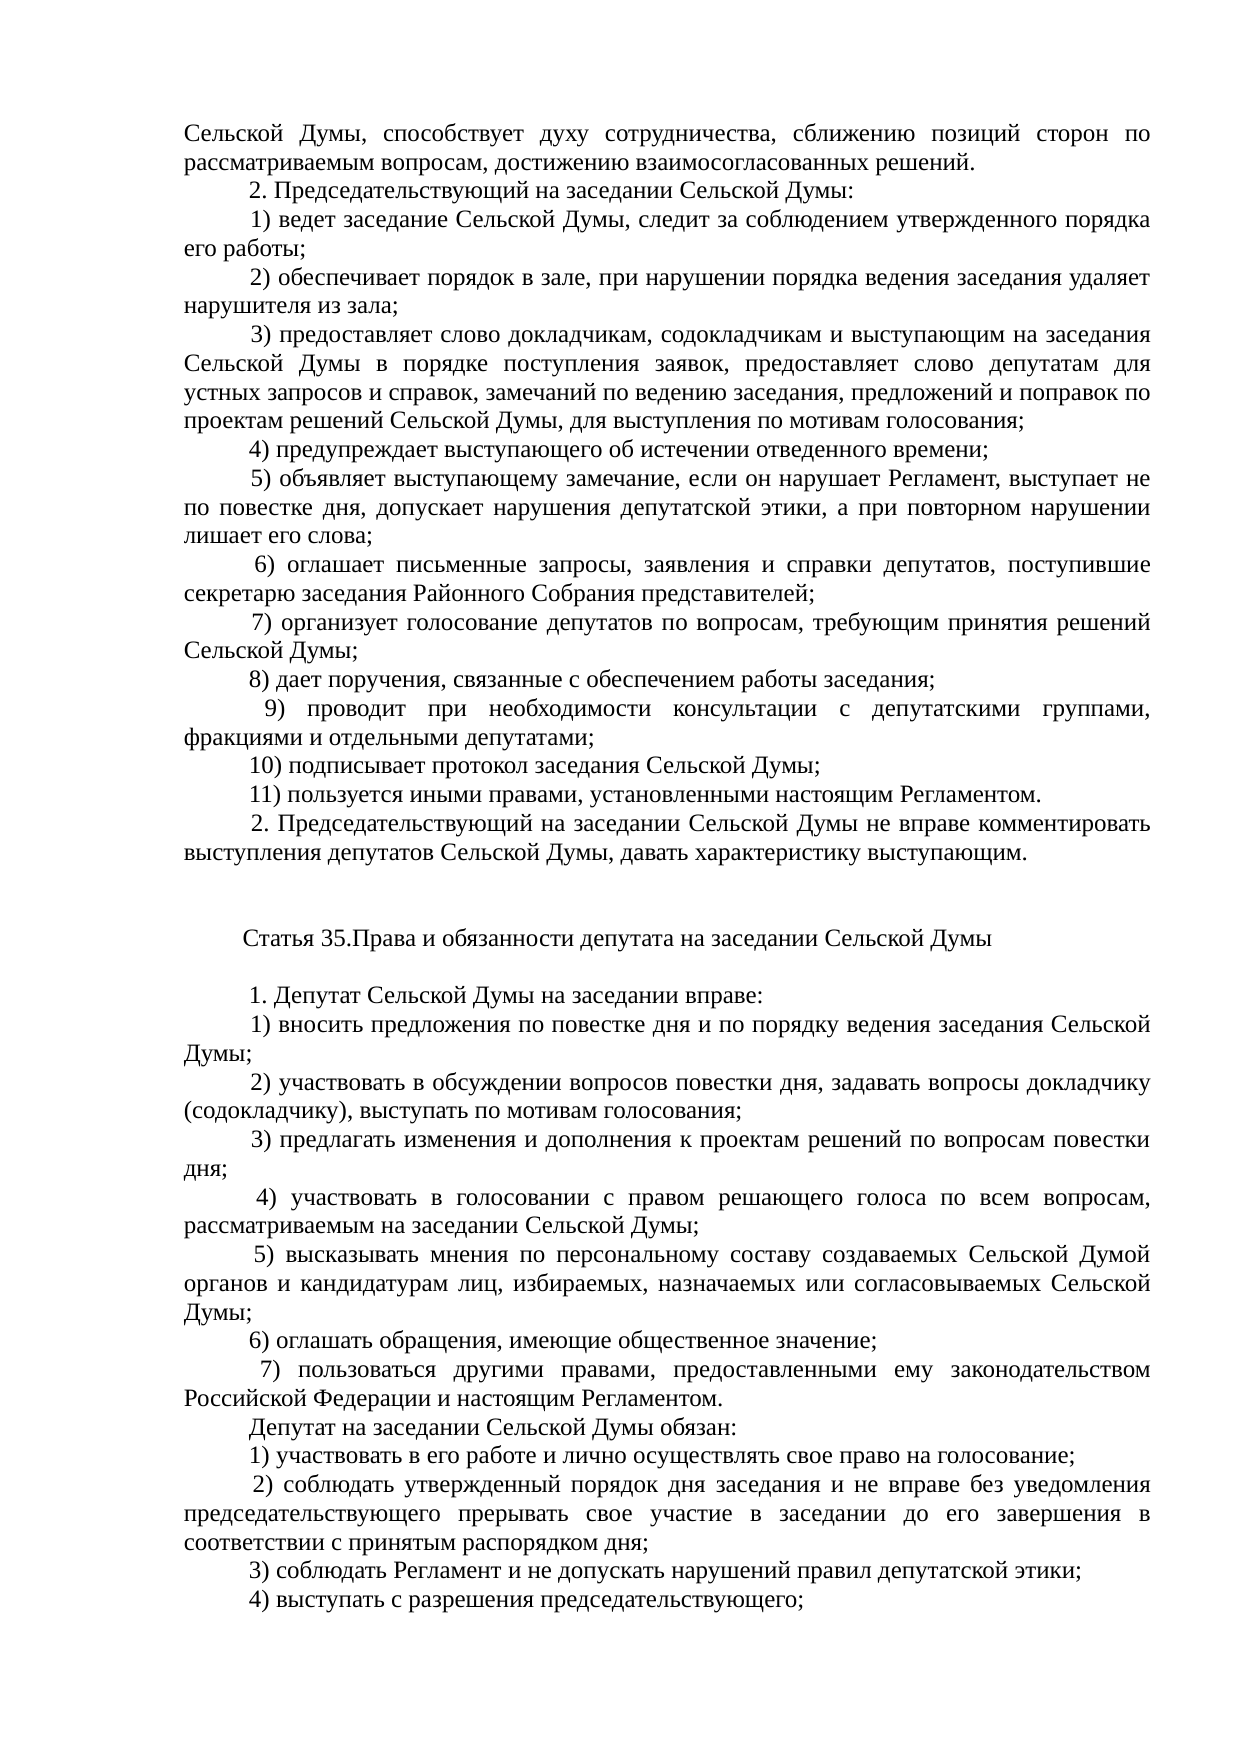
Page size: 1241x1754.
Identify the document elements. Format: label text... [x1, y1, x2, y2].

text 6) оглашает письменные запросы, заявления и справки депутатов, поступившие секретарю заседания Районного Собрания представителей; [183, 549, 1152, 607]
text 2) участвовать в обсуждении вопросов повестки дня, задавать вопросы докладчику (содокладчику), выступать по мотивам голосования; [183, 1067, 1152, 1124]
text Депутат на заседании Сельской Думы обязан: [183, 1412, 1152, 1441]
text 9) проводит при необходимости консультации с депутатскими группами, фракциями и отдельными депутатами; [183, 693, 1152, 751]
text 5) объявляет выступающему замечание, если он нарушает Регламент, выступает не по повестке дня, допускает нарушения депутатской этики, а при повторном нарушении лишает его слова; [183, 463, 1152, 549]
text 1) вносить предложения по повестке дня и по порядку ведения заседания Сельской Думы; [183, 1009, 1152, 1067]
text 4) выступать с разрешения председательствующего; [183, 1584, 1152, 1613]
text 4) предупреждает выступающего об истечении отведенного времени; [183, 434, 1152, 463]
text 3) соблюдать Регламент и не допускать нарушений правил депутатской этики; [183, 1556, 1152, 1584]
text 1) ведет заседание Сельской Думы, следит за соблюдением утвержденного порядка его работы; [183, 204, 1152, 262]
text 8) дает поручения, связанные с обеспечением работы заседания; [183, 664, 1152, 693]
text Статья 35.Права и обязанности депутата на заседании Сельской Думы [183, 923, 1152, 952]
text 6) оглашать обращения, имеющие общественное значение; [183, 1326, 1152, 1354]
text 5) высказывать мнения по персональному составу создаваемых Сельской Думой органов и кандидатурам лиц, избираемых, назначаемых или согласовываемых Сельской Думы; [183, 1239, 1152, 1326]
text 11) пользуется иными правами, установленными настоящим Регламентом. [183, 779, 1152, 808]
text 1. Депутат Сельской Думы на заседании вправе: [183, 981, 1152, 1009]
text 2) соблюдать утвержденный порядок дня заседания и не вправе без уведомления председательствующего прерывать свое участие в заседании до его завершения в соответствии с принятым распорядком дня; [183, 1469, 1152, 1556]
text 2) обеспечивает порядок в зале, при нарушении порядка ведения заседания удаляет нарушителя из зала; [183, 262, 1152, 319]
text 7) организует голосование депутатов по вопросам, требующим принятия решений Сельской Думы; [183, 607, 1152, 664]
text 4) участвовать в голосовании с правом решающего голоса по всем вопросам, рассматриваемым на заседании Сельской Думы; [183, 1182, 1152, 1239]
text 2. Председательствующий на заседании Сельской Думы не вправе комментировать выступления депутатов Сельской Думы, давать характеристику выступающим. [183, 808, 1152, 866]
text 7) пользоваться другими правами, предоставленными ему законодательством Российской Федерации и настоящим Регламентом. [183, 1354, 1152, 1412]
text 3) предлагать изменения и дополнения к проектам решений по вопросам повестки дня; [183, 1124, 1152, 1182]
text 1) участвовать в его работе и лично осуществлять свое право на голосование; [183, 1441, 1152, 1469]
text 10) подписывает протокол заседания Сельской Думы; [183, 751, 1152, 779]
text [183, 118, 1152, 176]
text 3) предоставляет слово докладчикам, содокладчикам и выступающим на заседания Сельской Думы в порядке поступления заявок, предоставляет слово депутатам для устных запросов и справок, замечаний по ведению заседания, предложений и поправок по проектам решений Сельской Думы, для выступления по мотивам голосования; [183, 319, 1152, 434]
text 2. Председательствующий на заседании Сельской Думы: [183, 176, 1152, 204]
